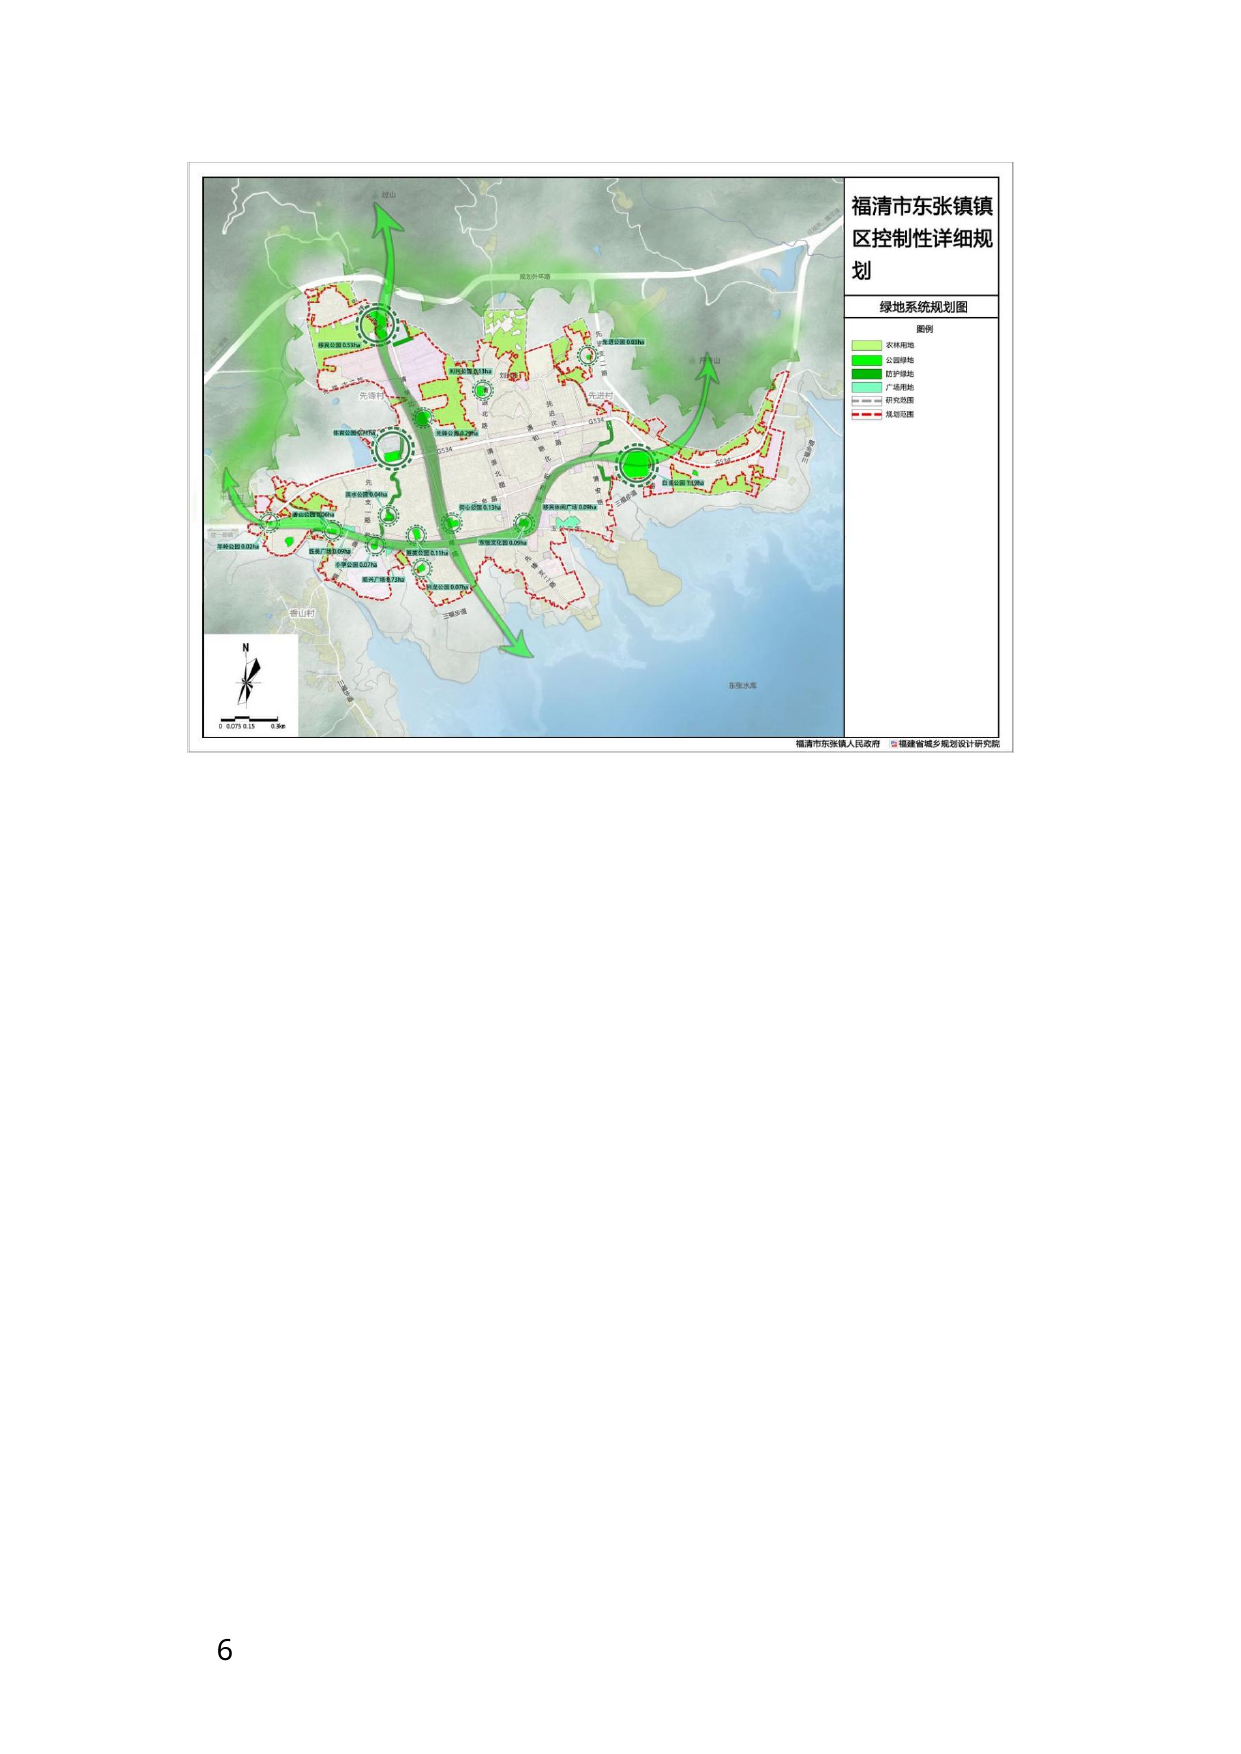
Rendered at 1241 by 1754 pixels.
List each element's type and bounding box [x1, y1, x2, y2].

picture [187, 162, 1014, 753]
